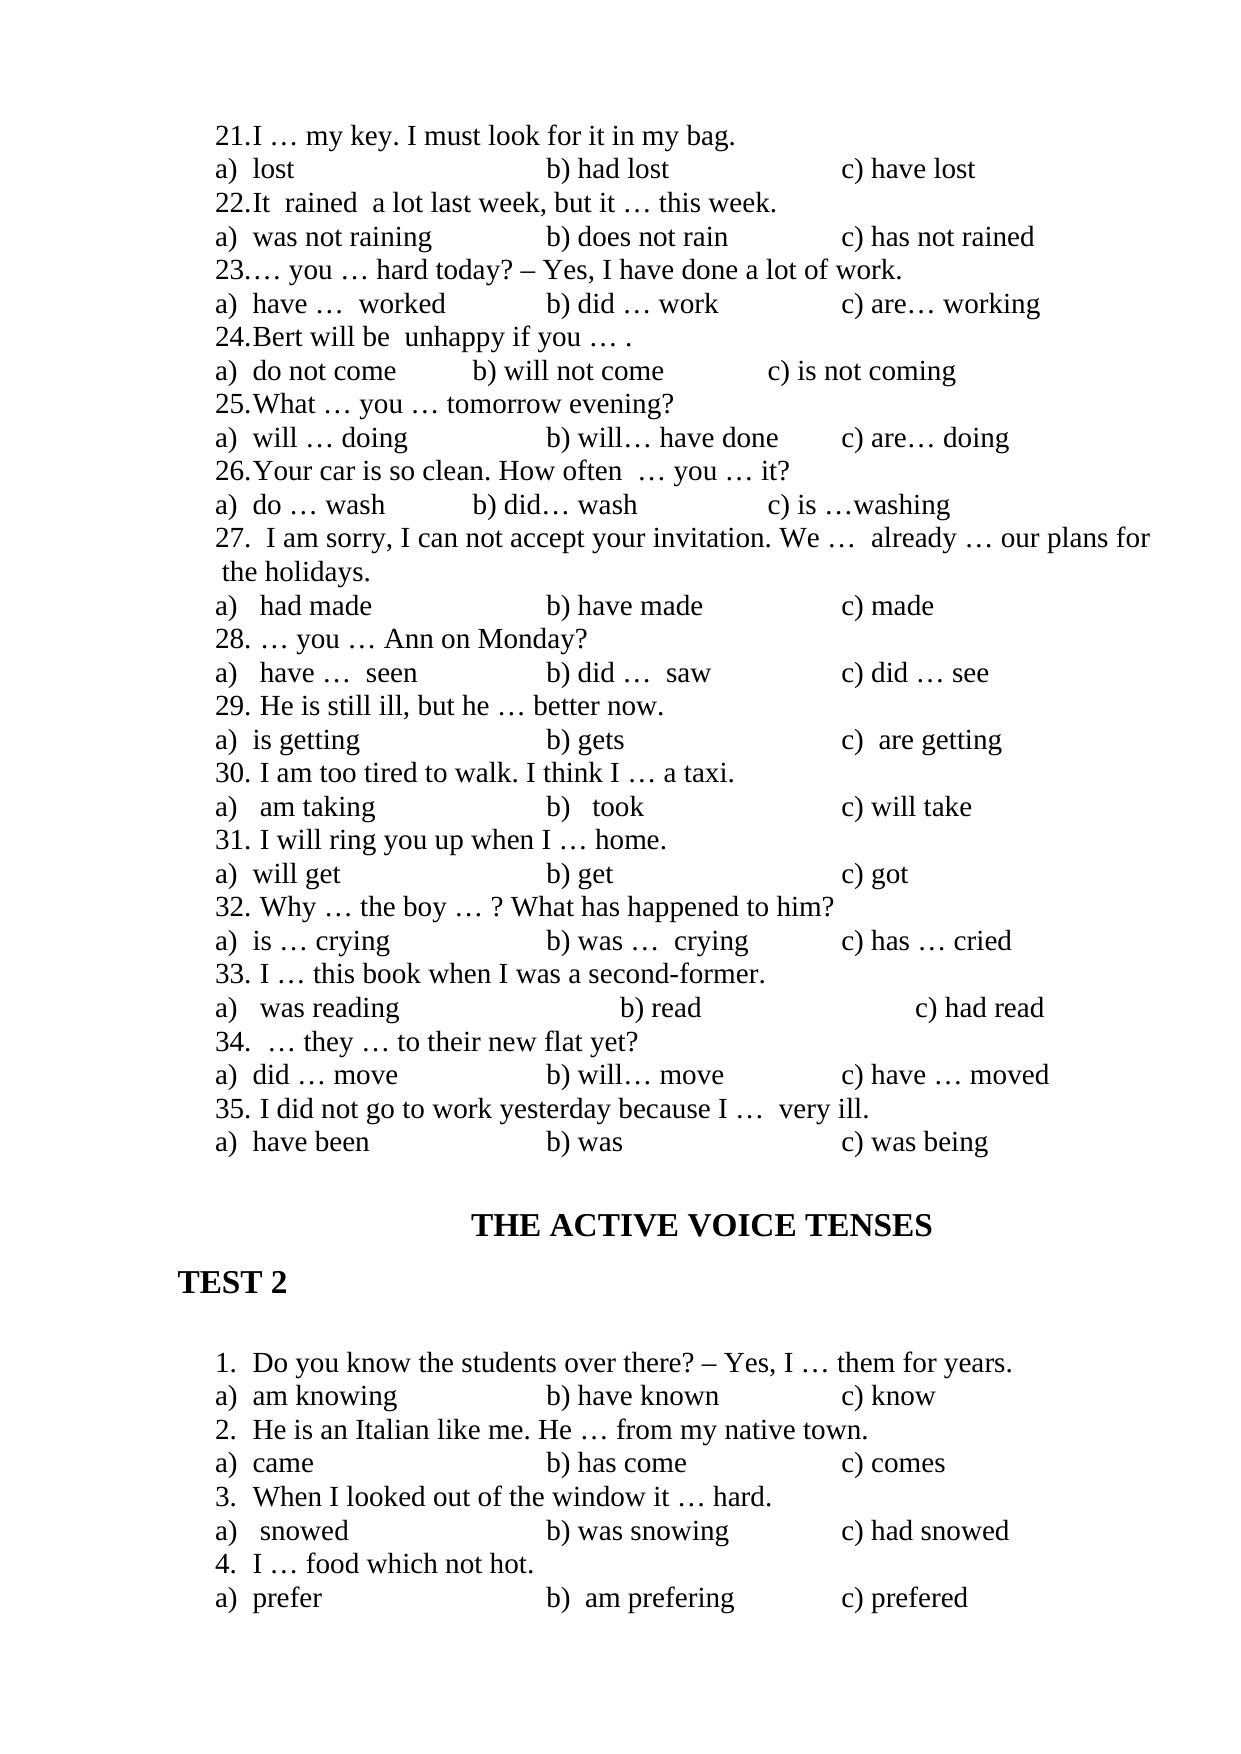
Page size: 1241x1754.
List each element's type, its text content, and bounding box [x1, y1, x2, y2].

list … you … Ann on Monday? [215, 621, 1152, 655]
list have … worked b) did … work c) are… working [215, 286, 1152, 319]
list I am too tired to walk. I think I … a taxi. [215, 755, 1152, 789]
list … they … to their new flat yet? [215, 1024, 1152, 1057]
list is … crying b) was … crying c) has … cried [215, 923, 1152, 957]
list Why … the boy … ? What has happened to him? [215, 889, 1152, 923]
list came b) has come c) comes [215, 1446, 1152, 1479]
list I … this book when I was a second-former. [215, 957, 1152, 990]
list will … doing b) will… have done c) are… doing [215, 420, 1152, 453]
list I will ring you up when I … home. [215, 822, 1152, 856]
list … you … hard today? – Yes, I have done a lot of work. [215, 252, 1152, 286]
text TEST 2 [177, 1262, 1152, 1301]
text THE ACTIVE VOICE TENSES [252, 1205, 1152, 1243]
list do not come b) will not come c) is not coming [215, 353, 1152, 386]
list I am sorry, I can not accept your invitation. We … already … our plans for the holidays. [215, 521, 1152, 588]
list He is an Italian like me. He … from my native town. [215, 1412, 1152, 1446]
list Your car is so clean. How often … you … it? [215, 453, 1152, 487]
list have been b) was c) was being [215, 1124, 1152, 1158]
list Do you know the students over there? – Yes, I … them for years. [215, 1345, 1152, 1378]
list am taking b) took c) will take [215, 789, 1152, 822]
list I … food which not hot. [215, 1546, 1152, 1580]
list was not raining b) does not rain c) has not rained [215, 219, 1152, 252]
list have … seen b) did … saw c) did … see [215, 655, 1152, 688]
list do … wash b) did… wash c) is …washing [215, 487, 1152, 521]
list I did not go to work yesterday because I … very ill. [215, 1091, 1152, 1124]
list snowed b) was snowing c) had snowed [215, 1513, 1152, 1546]
list will get b) get c) got [215, 856, 1152, 889]
list is getting b) gets c) are getting [215, 722, 1152, 755]
list did … move b) will… move c) have … moved [215, 1057, 1152, 1091]
list He is still ill, but he … better now. [215, 688, 1152, 722]
list What … you … tomorrow evening? [215, 386, 1152, 420]
list Bert will be unhappy if you … . [215, 319, 1152, 353]
list prefer b) am prefering c) prefered [215, 1580, 1152, 1613]
list It rained a lot last week, but it … this week. [215, 185, 1152, 219]
list had made b) have made c) made [215, 588, 1152, 621]
list lost b) had lost c) have lost [215, 152, 1152, 185]
list was reading b) read c) had read [215, 990, 1152, 1024]
list am knowing b) have known c) know [215, 1378, 1152, 1412]
list When I looked out of the window it … hard. [215, 1479, 1152, 1513]
list I … my key. I must look for it in my bag. [215, 118, 1152, 152]
